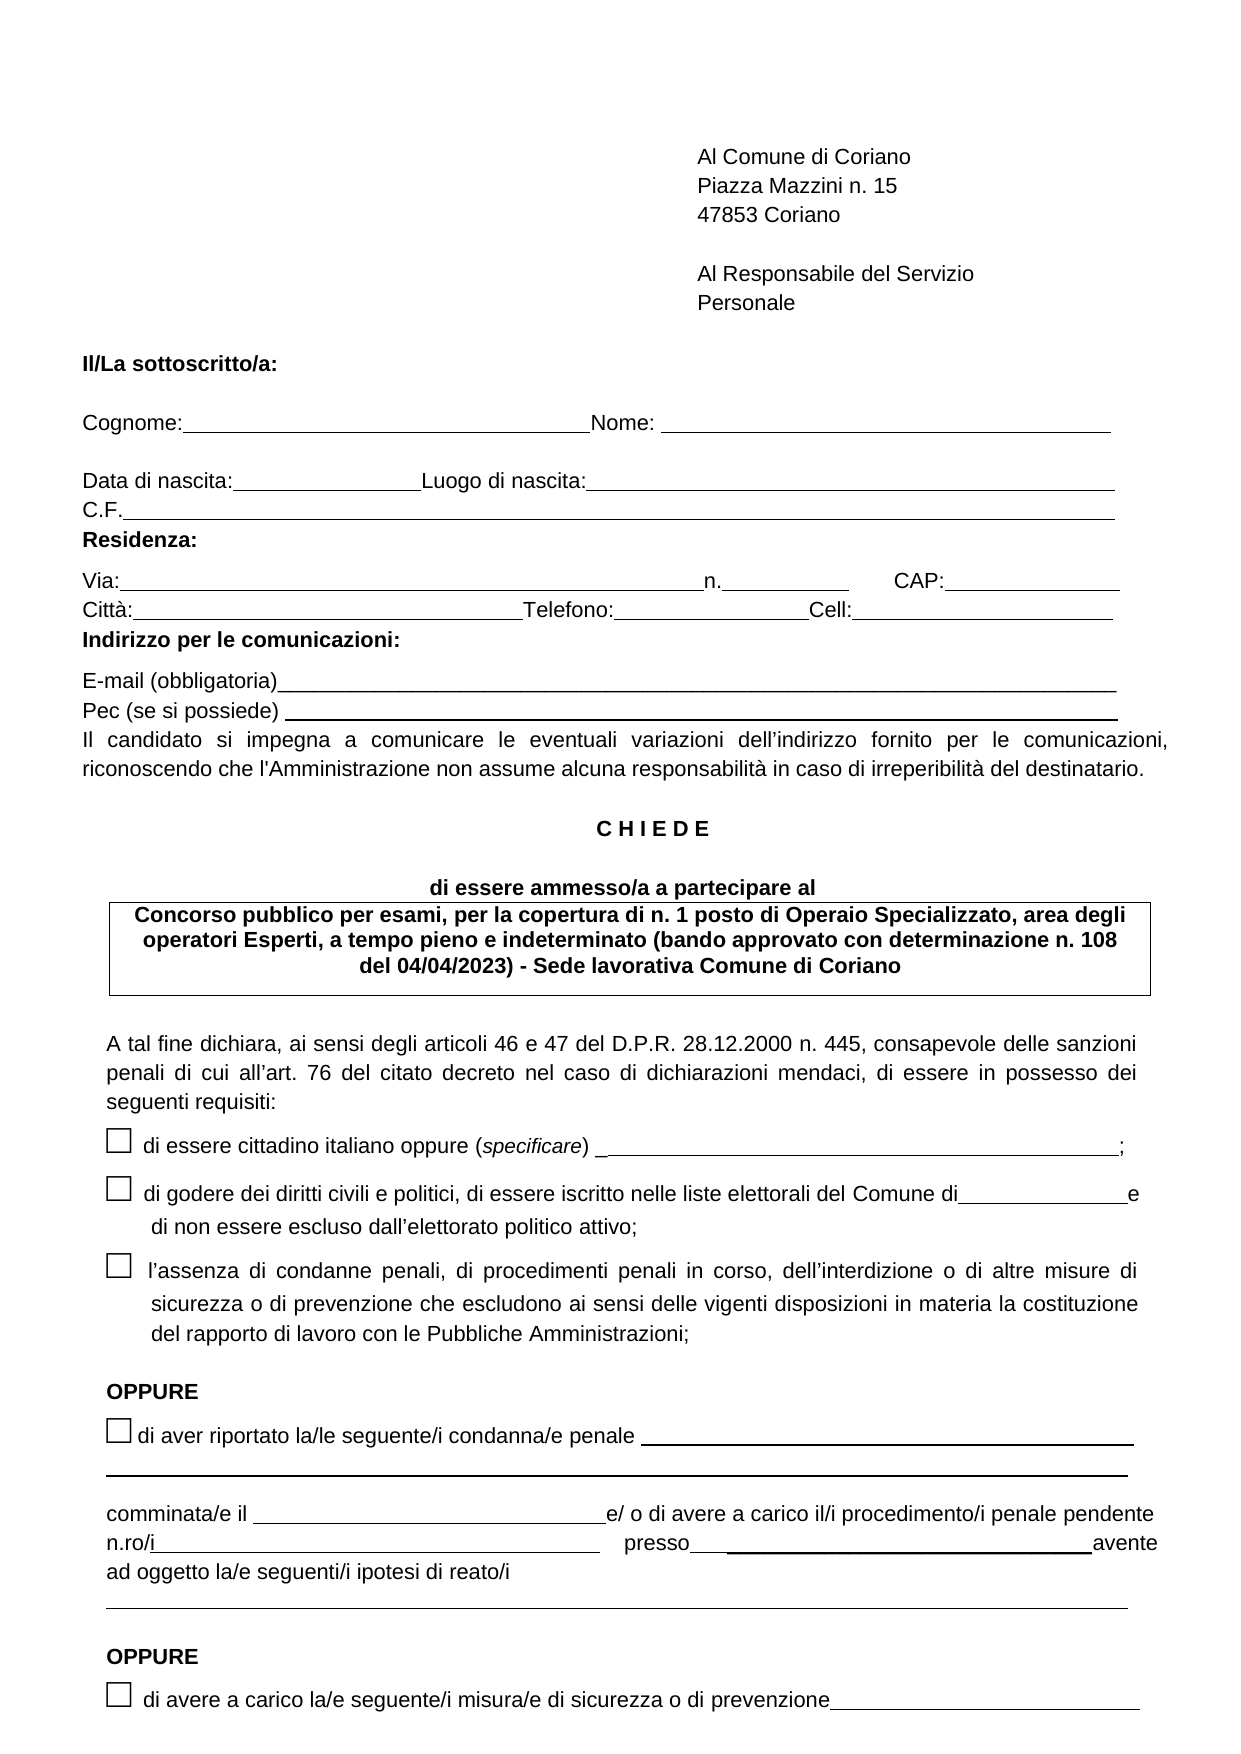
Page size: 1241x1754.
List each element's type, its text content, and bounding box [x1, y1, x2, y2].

text OPPURE [106, 1640, 1169, 1669]
text Data di nascita: Luogo di nascita: C.F. [82, 464, 1141, 522]
text Cognome: Nome: [82, 406, 1169, 435]
text Via: n. CAP: Città: Telefono: Cell: [82, 564, 1145, 623]
text C H I E D E [426, 812, 879, 841]
text di essere ammesso/a a partecipare al [426, 871, 819, 900]
text Indirizzo per le comunicazioni: [82, 623, 1169, 652]
text 47853 Coriano [697, 198, 977, 227]
text Il/La sottoscritto/a: [82, 347, 1169, 376]
list di avere a carico la/e seguente/i misura/e di sicurezza o di prevenzione [106, 1669, 1169, 1717]
text E-mail (obbligatoria)_____________________________________________________________________ Pec (se si possiede) [82, 664, 1143, 723]
list di essere cittadino italiano oppure (specificare) _ ; [106, 1114, 1169, 1162]
list di aver riportato la/le seguente/i condanna/e penale [106, 1404, 1169, 1452]
text OPPURE [106, 1375, 1169, 1404]
list di godere dei diritti civili e politici, di essere iscritto nelle liste elettorali del Comune di e di non essere escluso dall’elettorato politico attivo; [106, 1162, 1139, 1239]
text Al Responsabile del Servizio Personale [697, 257, 977, 315]
list l’assenza di condanne penali, di procedimenti penali in corso, dell’interdizione o di altre misure di sicurezza o di prevenzione che escludono ai sensi delle vigenti disposizioni in materia la costituzione del rapporto di lavoro con le Pubbliche Amministrazioni; [106, 1239, 1139, 1346]
text comminata/e il e/ o di avere a carico il/i procedimento/i penale pendente n.ro/i presso ______________________________avente ad oggetto la/e seguenti/i ipotesi di reato/i [106, 1497, 1169, 1584]
text Residenza: [82, 522, 1169, 552]
text Piazza Mazzini n. 15 [697, 169, 977, 198]
text A tal fine dichiara, ai sensi degli articoli 46 e 47 del D.P.R. 28.12.2000 n. 445, consapevole delle sanzioni penali di cui all’art. 76 del citato decreto nel caso di dichiarazioni mendaci, di essere in possesso dei seguenti requisiti: [106, 1027, 1139, 1114]
text Il candidato si impegna a comunicare le eventuali variazioni dell’indirizzo fornito per le comunicazioni, riconoscendo che l'Amministrazione non assume alcuna responsabilità in caso di irreperibilità del destinatario. [82, 723, 1169, 781]
text Al Comune di Coriano [697, 139, 1169, 169]
